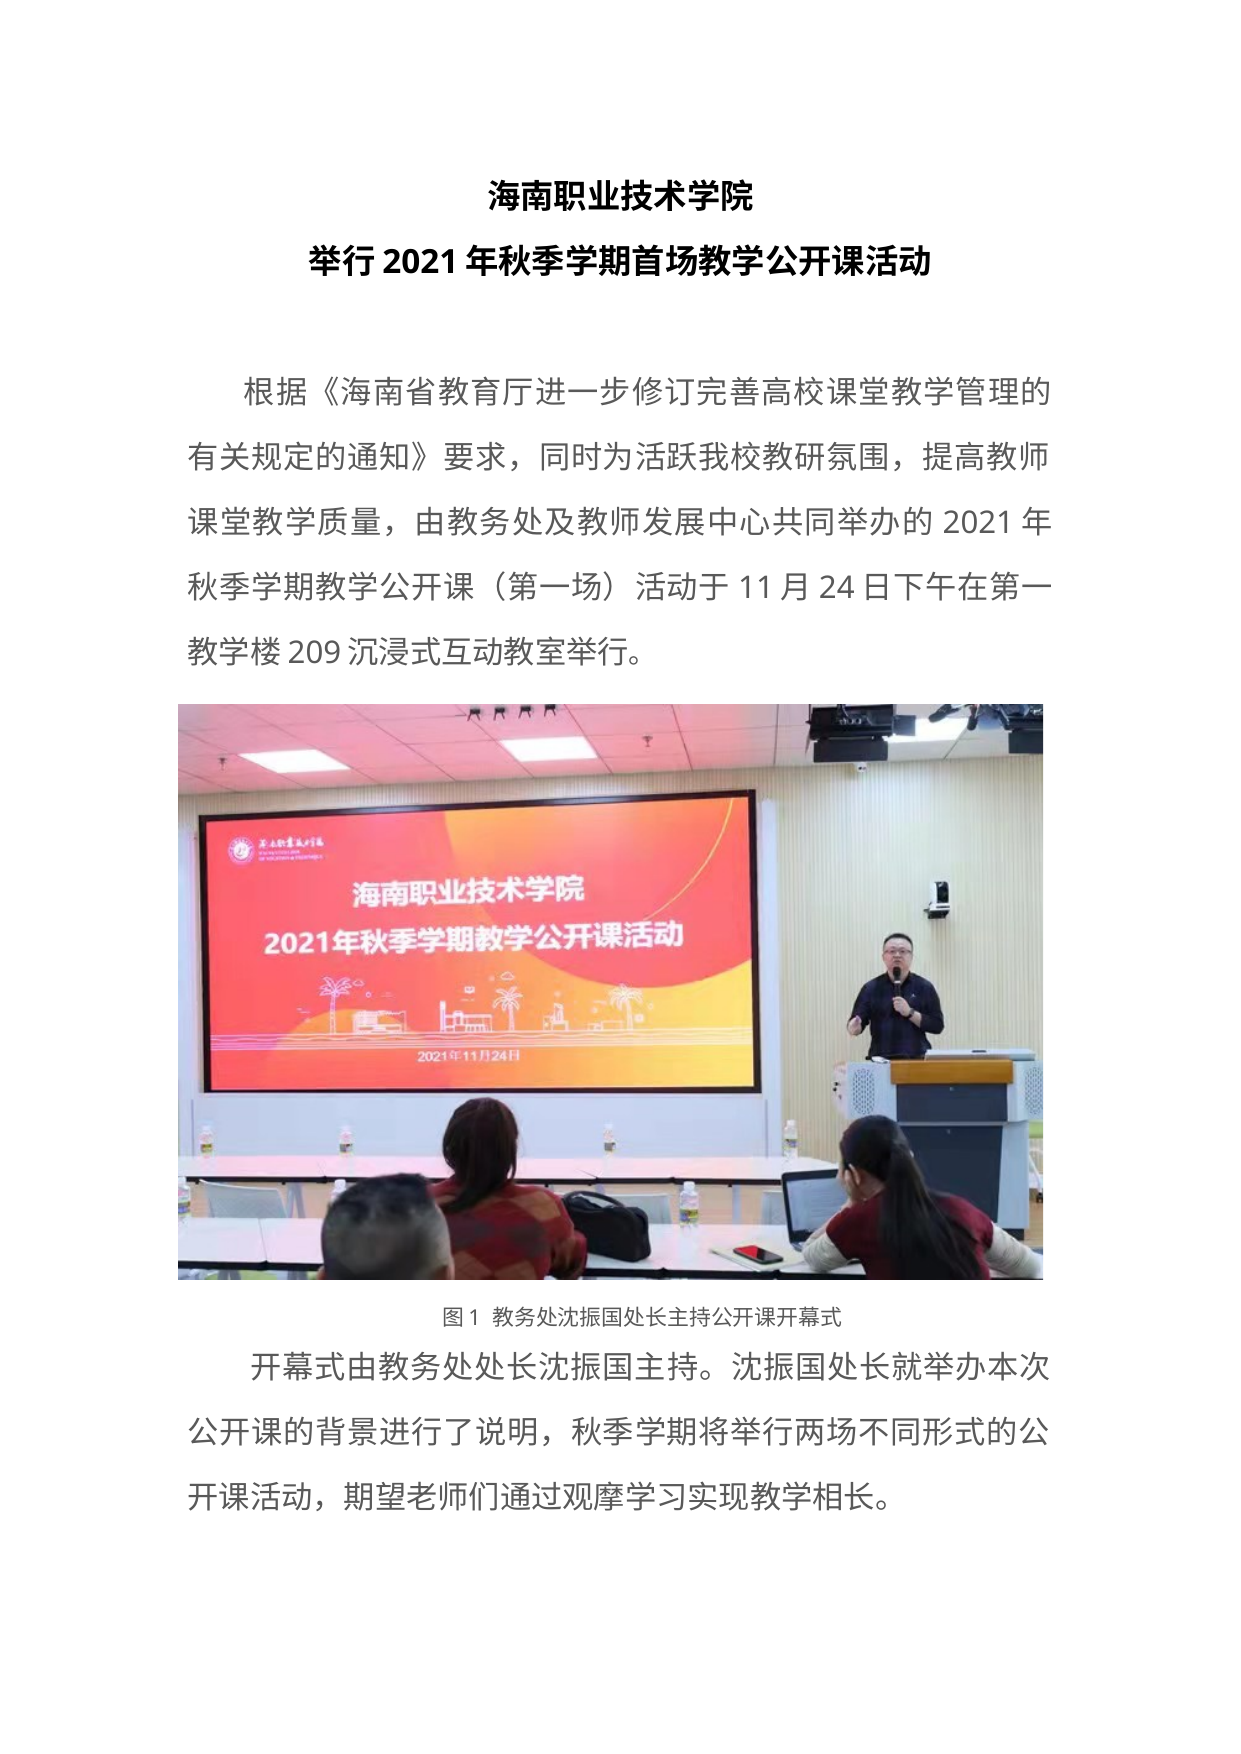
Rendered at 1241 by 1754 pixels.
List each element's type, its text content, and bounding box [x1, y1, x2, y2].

text 海南职业技术学院 [187, 162, 1053, 227]
picture [178, 704, 1044, 1280]
text 开幕式由教务处处长沈振国主持。沈振国处长就举办本次公开课的背景进行了说明，秋季学期将举行两场不同形式的公开课活动，期望老师们通过观摩学习实现教学相长。 [187, 1332, 1053, 1527]
text 根据《海南省教育厅进一步修订完善高校课堂教学管理的有关规定的通知》要求，同时为活跃我校教研氛围，提高教师课堂教学质量，由教务处及教师发展中心共同举办的2021年秋季学期教学公开课（第一场）活动于11月24日下午在第一教学楼209沉浸式互动教室举行。 [187, 357, 1053, 682]
text 举行2021年秋季学期首场教学公开课活动 [187, 227, 1053, 292]
